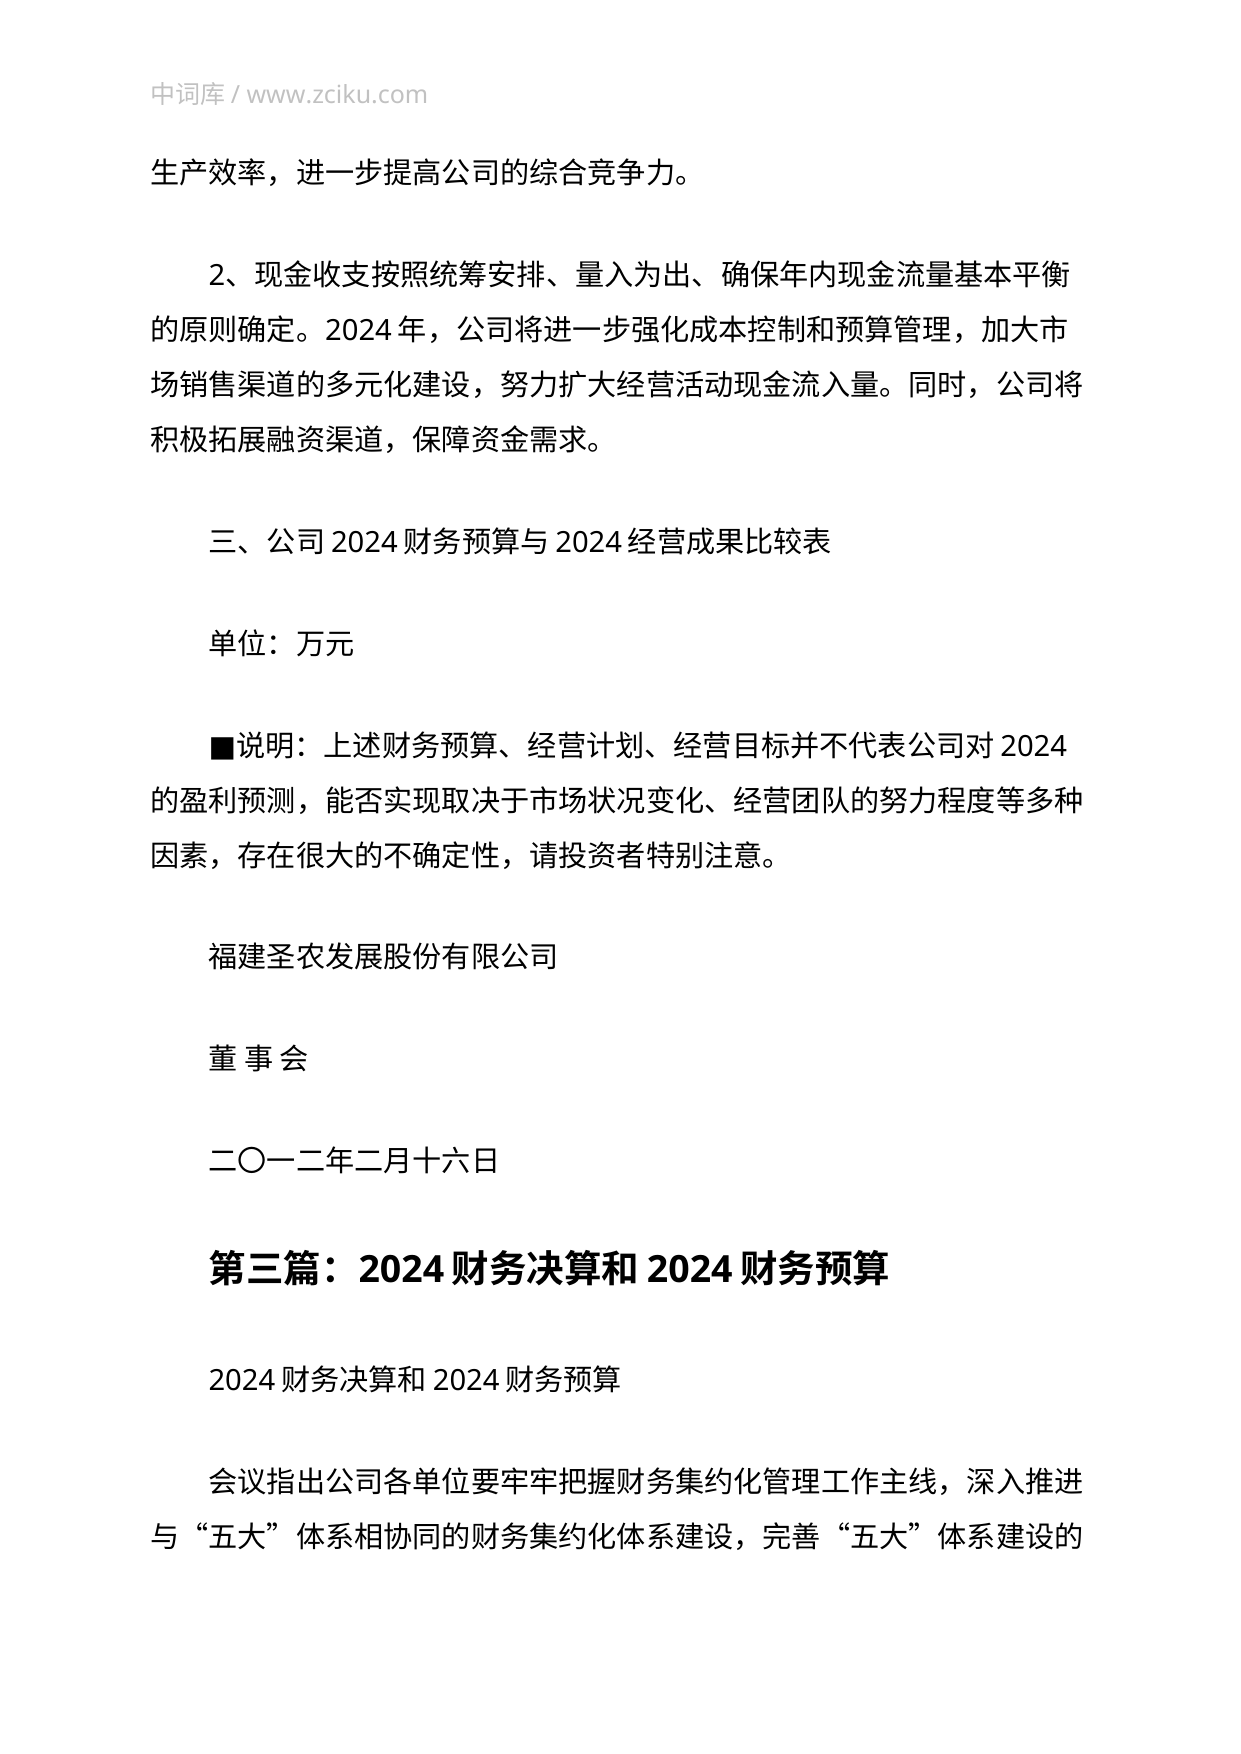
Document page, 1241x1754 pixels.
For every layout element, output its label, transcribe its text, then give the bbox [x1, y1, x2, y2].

text 三、公司2024财务预算与2024经营成果比较表 [150, 518, 1090, 561]
text 2、现金收支按照统筹安排、量入为出、确保年内现金流量基本平衡的原则确定。2024年，公司将进一步强化成本控制和预算管理，加大市场销售渠道的多元化建设，努力扩大经营活动现金流入量。同时，公司将积极拓展融资渠道，保障资金需求。 [150, 252, 1090, 459]
text 二〇一二年二月十六日 [150, 1137, 1090, 1180]
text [150, 1459, 1090, 1556]
text 2024财务决算和2024财务预算 [150, 1357, 1090, 1399]
text ■说明：上述财务预算、经营计划、经营目标并不代表公司对2024的盈利预测，能否实现取决于市场状况变化、经营团队的努力程度等多种因素，存在很大的不确定性，请投资者特别注意。 [150, 722, 1090, 874]
text 董 事 会 [150, 1036, 1090, 1078]
text 第三篇：2024财务决算和2024财务预算 [150, 1239, 1090, 1294]
text 福建圣农发展股份有限公司 [150, 934, 1090, 976]
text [150, 150, 1090, 192]
text 单位：万元 [150, 620, 1090, 663]
